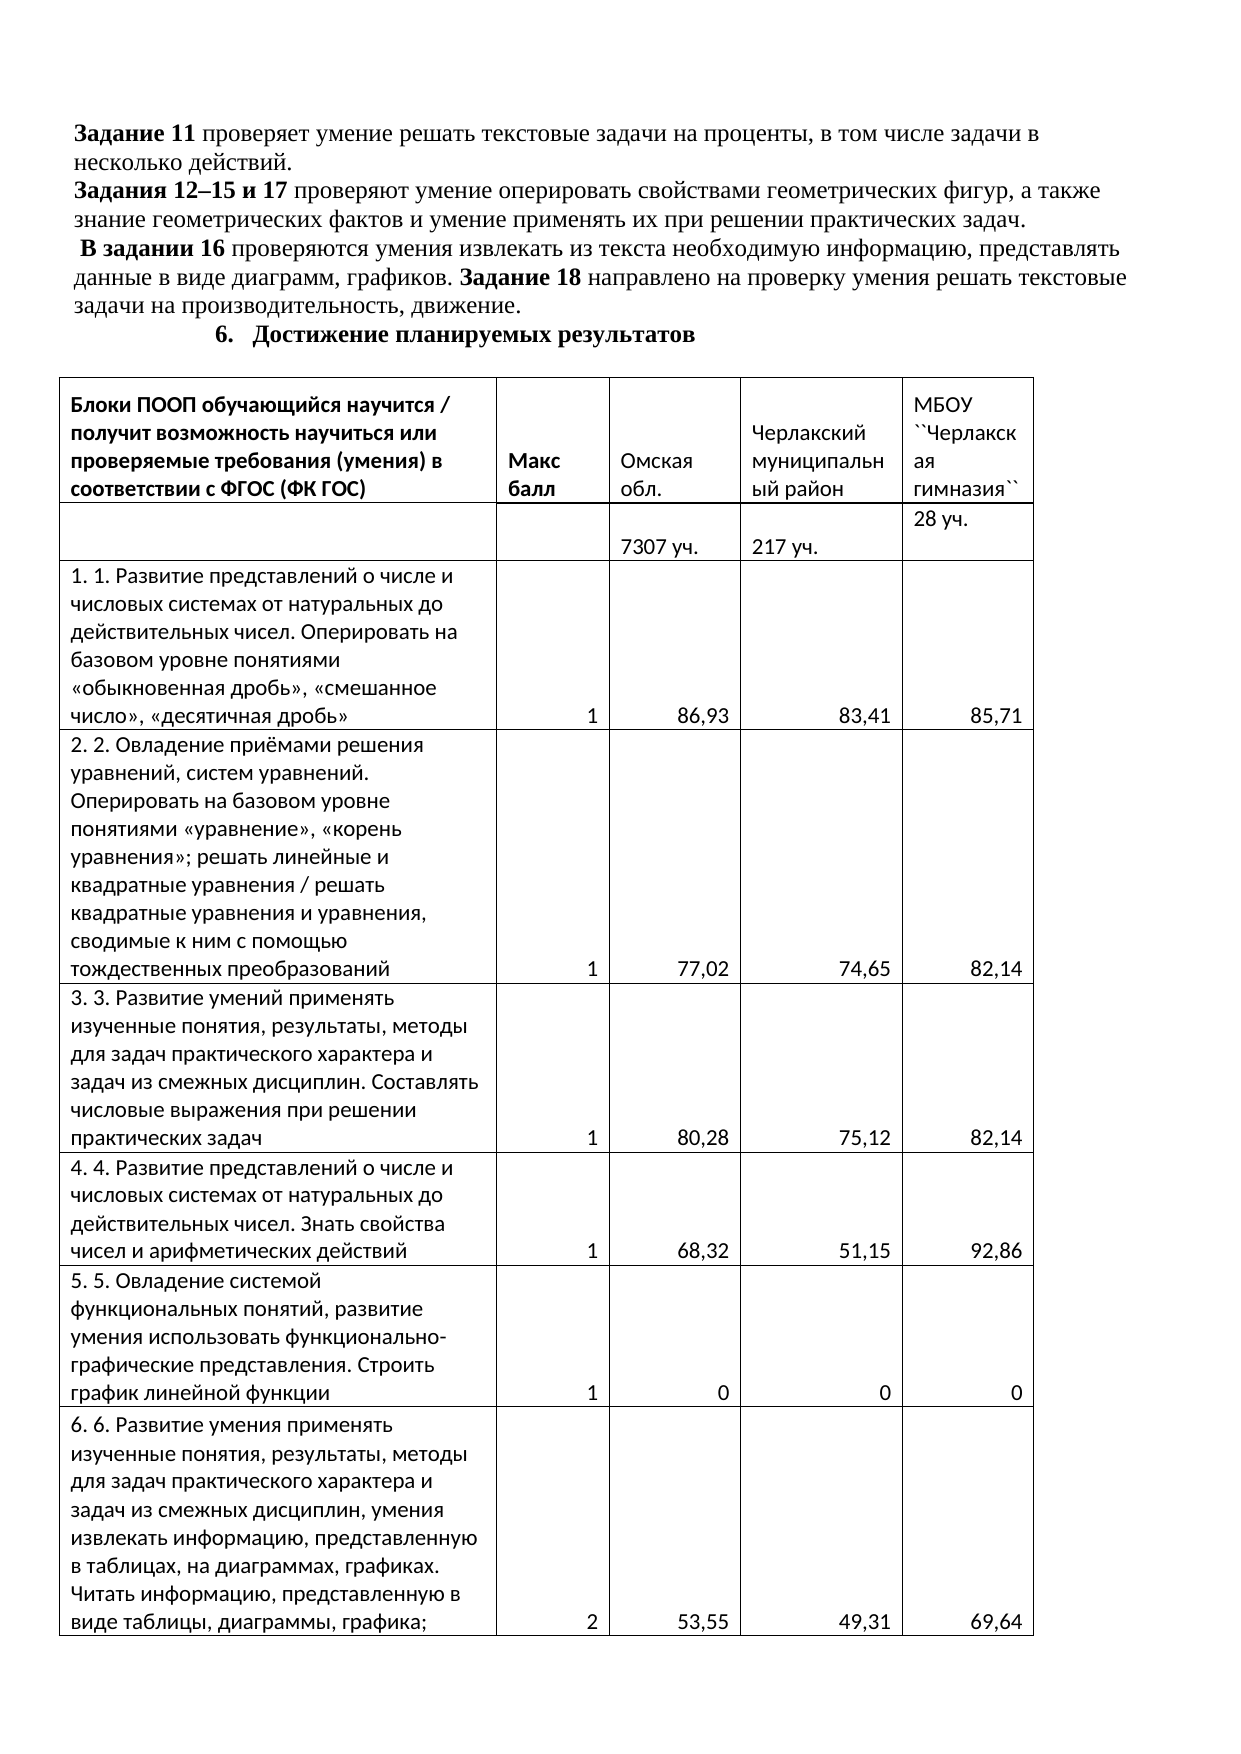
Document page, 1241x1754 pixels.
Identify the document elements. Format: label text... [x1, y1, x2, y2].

table_cell 83,41 [741, 561, 902, 729]
table_header Макс балл [497, 378, 609, 502]
table_cell 3. 3. Развитие умений применять изученные понятия, результаты, методы для задач практического характера и задач из смежных дисциплин. Составлять числовые выражения при решении практических задач [60, 984, 496, 1152]
list Достижение планируемых результатов [215, 319, 1152, 348]
table_cell 82,14 [903, 730, 1033, 982]
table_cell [60, 1407, 496, 1635]
table_cell 0 [903, 1266, 1033, 1406]
table_cell [60, 503, 496, 560]
table_cell 77,02 [610, 730, 740, 982]
table_cell 1 [497, 1266, 609, 1406]
table_cell [497, 504, 609, 560]
table_cell 85,71 [903, 561, 1033, 729]
table_cell 74,65 [741, 730, 902, 982]
table_cell 80,28 [610, 984, 740, 1152]
table_cell 1 [497, 561, 609, 729]
table_cell 7307 уч. [610, 504, 740, 560]
table_header Черлакский муниципальный район [741, 378, 902, 502]
table_cell 92,86 [903, 1153, 1033, 1265]
table_cell 51,15 [741, 1153, 902, 1265]
table_cell 28 уч. [903, 504, 1033, 560]
table_cell 49,31 [741, 1407, 902, 1635]
table_cell 2 [497, 1407, 609, 1635]
text Задания 12–15 и 17 проверяют умение оперировать свойствами геометрических фигур, а также знание геометрических фактов и умение применять их при решении практических задач. [74, 176, 1152, 233]
table_header Блоки ПООП обучающийся научится / получит возможность научиться или проверяемые требования (умения) в соответствии с ФГОС (ФК ГОС) [60, 378, 496, 502]
table_cell 75,12 [741, 984, 902, 1152]
table_cell 217 уч. [741, 504, 902, 560]
table_cell 86,93 [610, 561, 740, 729]
table_cell 69,64 [903, 1407, 1033, 1635]
table_cell 82,14 [903, 984, 1033, 1152]
table_cell 1 [497, 730, 609, 982]
table_cell 5. 5. Овладение системой функциональных понятий, развитие умения использовать функционально-графические представления. Строить график линейной функции [60, 1266, 496, 1406]
table_header Омская обл. [610, 378, 740, 502]
text Задание 11 проверяет умение решать текстовые задачи на проценты, в том числе задачи в несколько действий. [74, 118, 1152, 176]
table_cell 4. 4. Развитие представлений о числе и числовых системах от натуральных до действительных чисел. Знать свойства чисел и арифметических действий [60, 1153, 496, 1265]
table_cell 0 [741, 1266, 902, 1406]
table_cell 68,32 [610, 1153, 740, 1265]
table_cell 1. 1. Развитие представлений о числе и числовых системах от натуральных до действительных чисел. Оперировать на базовом уровне понятиями «обыкновенная дробь», «смешанное число», «десятичная дробь» [60, 561, 496, 729]
table_cell 2. 2. Овладение приёмами решения уравнений, систем уравнений. Оперировать на базовом уровне понятиями «уравнение», «корень уравнения»; решать линейные и квадратные уравнения / решать квадратные уравнения и уравнения, сводимые к ним с помощью тождественных преобразований [60, 730, 496, 982]
table_cell 1 [497, 984, 609, 1152]
table_cell 53,55 [610, 1407, 740, 1635]
text В задании 16 проверяются умения извлекать из текста необходимую информацию, представлять данные в виде диаграмм, графиков. Задание 18 направлено на проверку умения решать текстовые задачи на производительность, движение. [74, 233, 1152, 319]
table_cell 1 [497, 1153, 609, 1265]
table_cell 0 [610, 1266, 740, 1406]
table_header МБОУ ``Черлакская гимназия`` [903, 378, 1033, 502]
